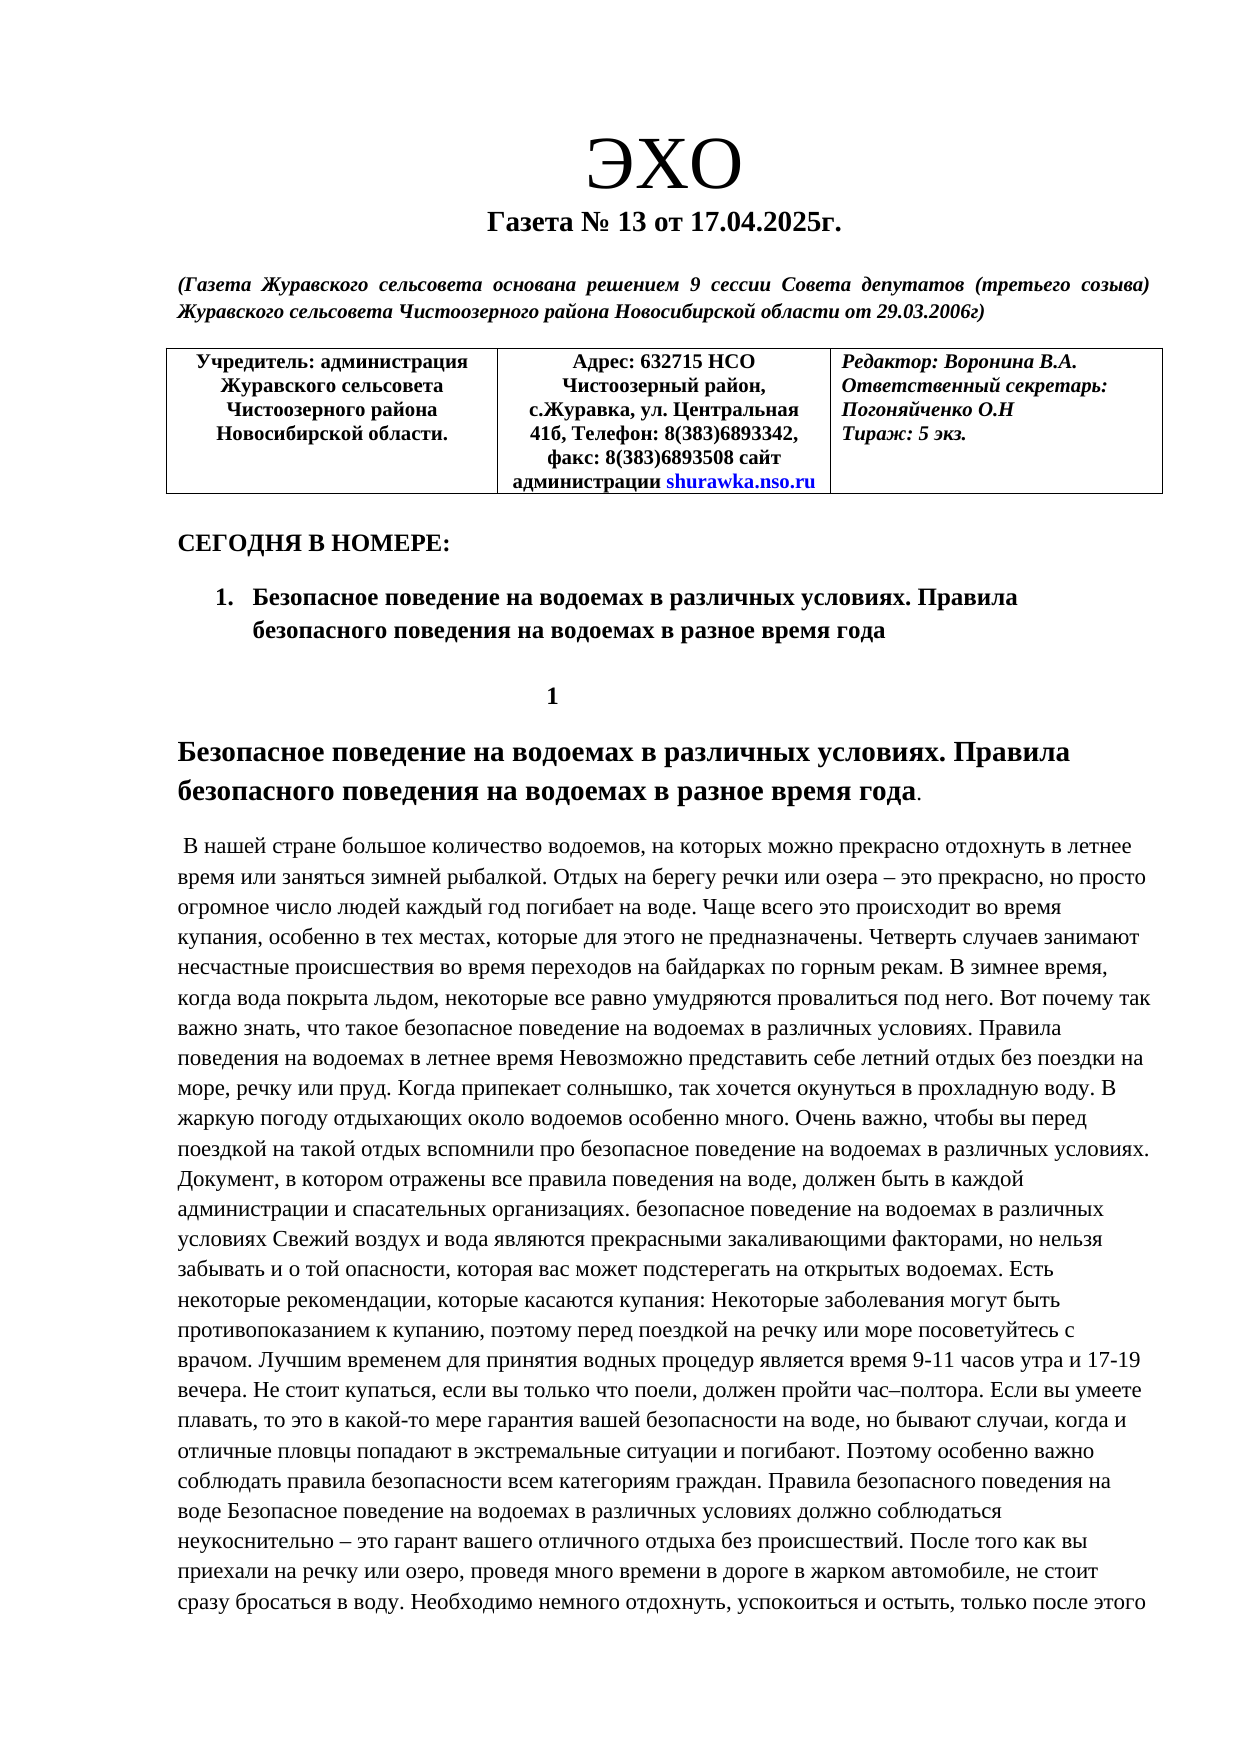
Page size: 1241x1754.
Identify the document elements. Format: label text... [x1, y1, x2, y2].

list 1 [252, 681, 1152, 709]
text Газета № 13 от 17.04.2025г. [177, 204, 1152, 238]
table_header Адрес: 632715 НСО Чистоозерный район, с.Журавка, ул. Центральная 41б, Телефон: 8(383)6893342, факс: 8(383)6893508 сайт администрации shurawka.nso.ru [498, 349, 830, 493]
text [177, 832, 1152, 1614]
list Безопасное поведение на водоемах в различных условиях. Правила безопасного поведения на водоемах в разное время года [215, 582, 1152, 643]
text СЕГОДНЯ В НОМЕРЕ: [177, 528, 1152, 557]
table_header Редактор: Воронина В.А. Ответственный секретарь: Погоняйченко О.Н Тираж: 5 экз. [831, 349, 1162, 493]
text ЭХО [177, 118, 1152, 204]
table_header Учредитель: администрация Журавского сельсовета Чистоозерного района Новосибирской области. [167, 349, 497, 493]
text (Газета Журавского сельсовета основана решением 9 сессии Совета депутатов (третьего созыва) Журавского сельсовета Чистоозерного района Новосибирской области от 29.03.2006г) [177, 271, 1152, 323]
text Безопасное поведение на водоемах в различных условиях. Правила безопасного поведения на водоемах в разное время года. [177, 734, 1152, 807]
